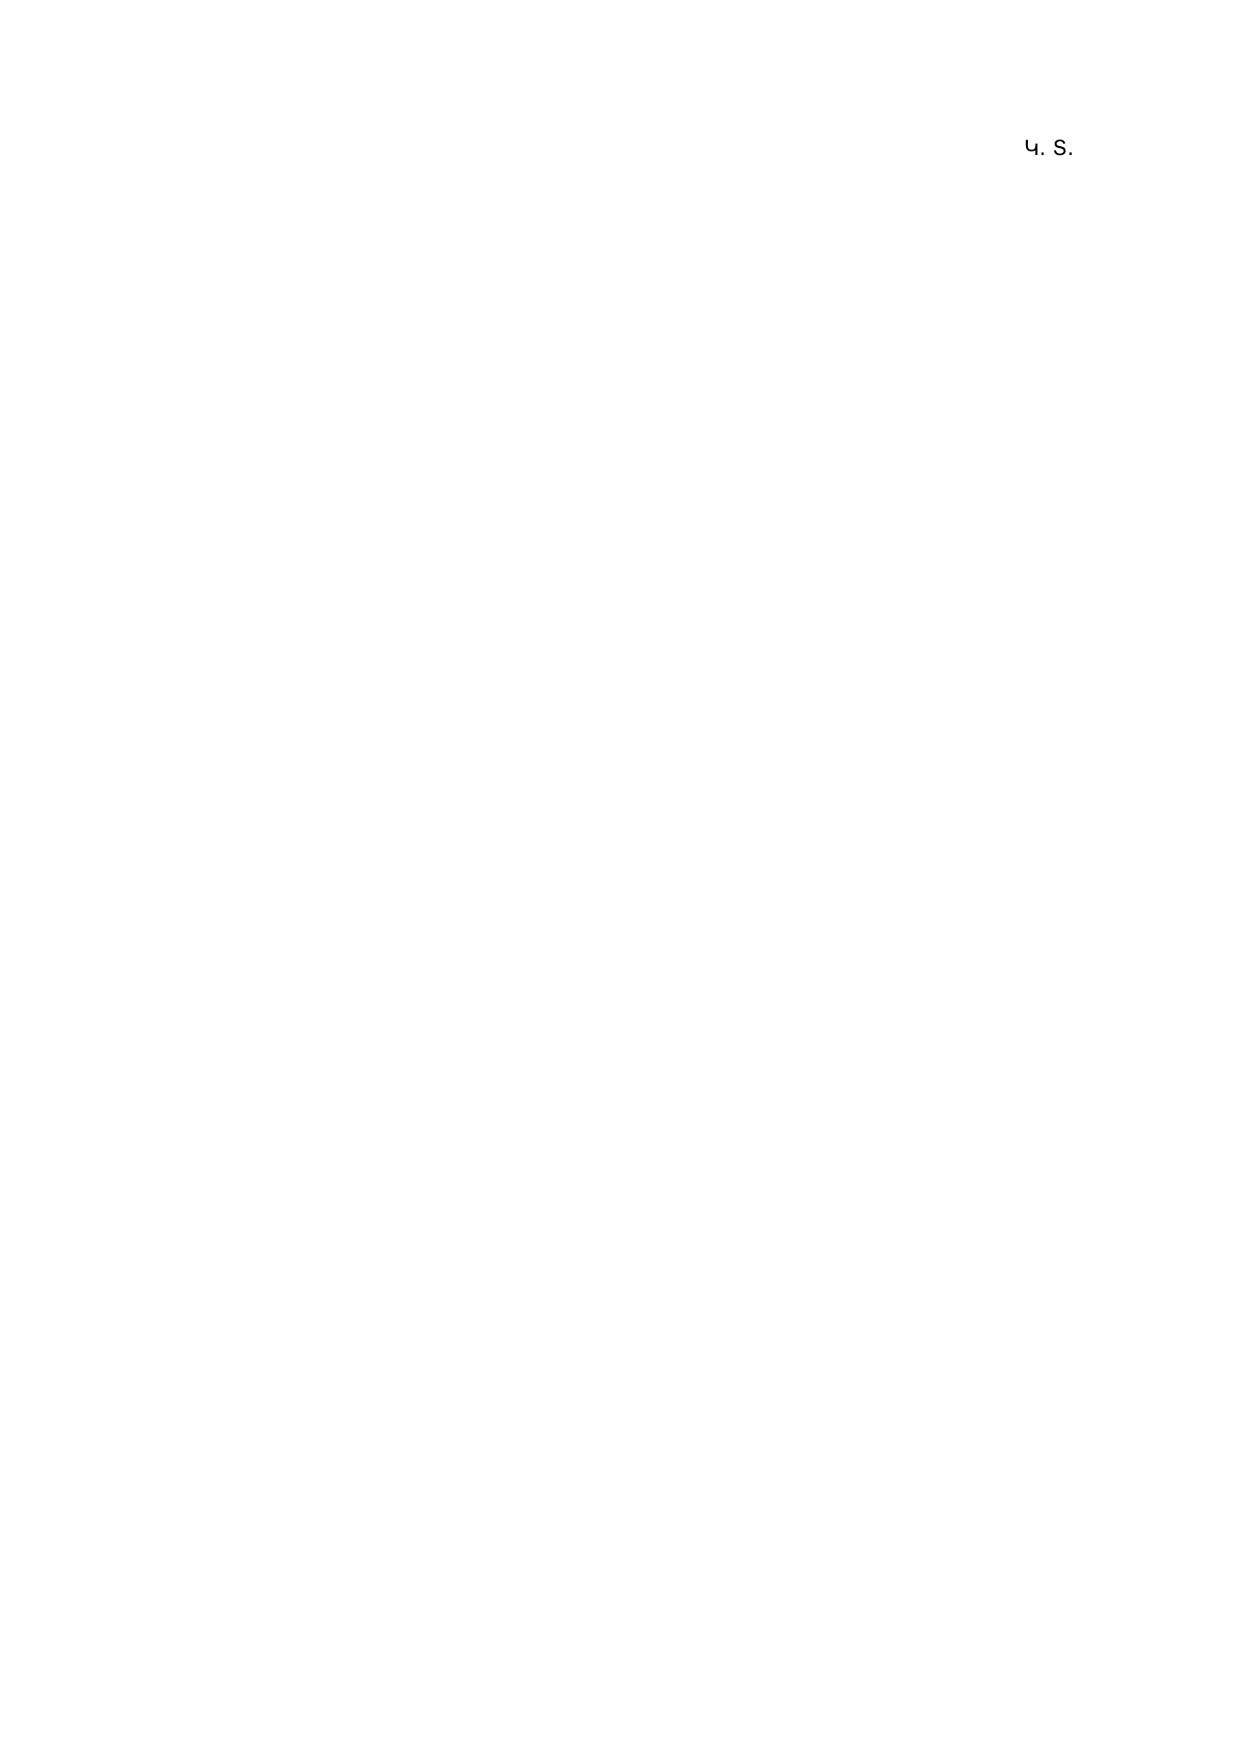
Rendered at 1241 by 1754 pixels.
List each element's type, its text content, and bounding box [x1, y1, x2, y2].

text Կ. Տ. [118, 136, 1171, 160]
